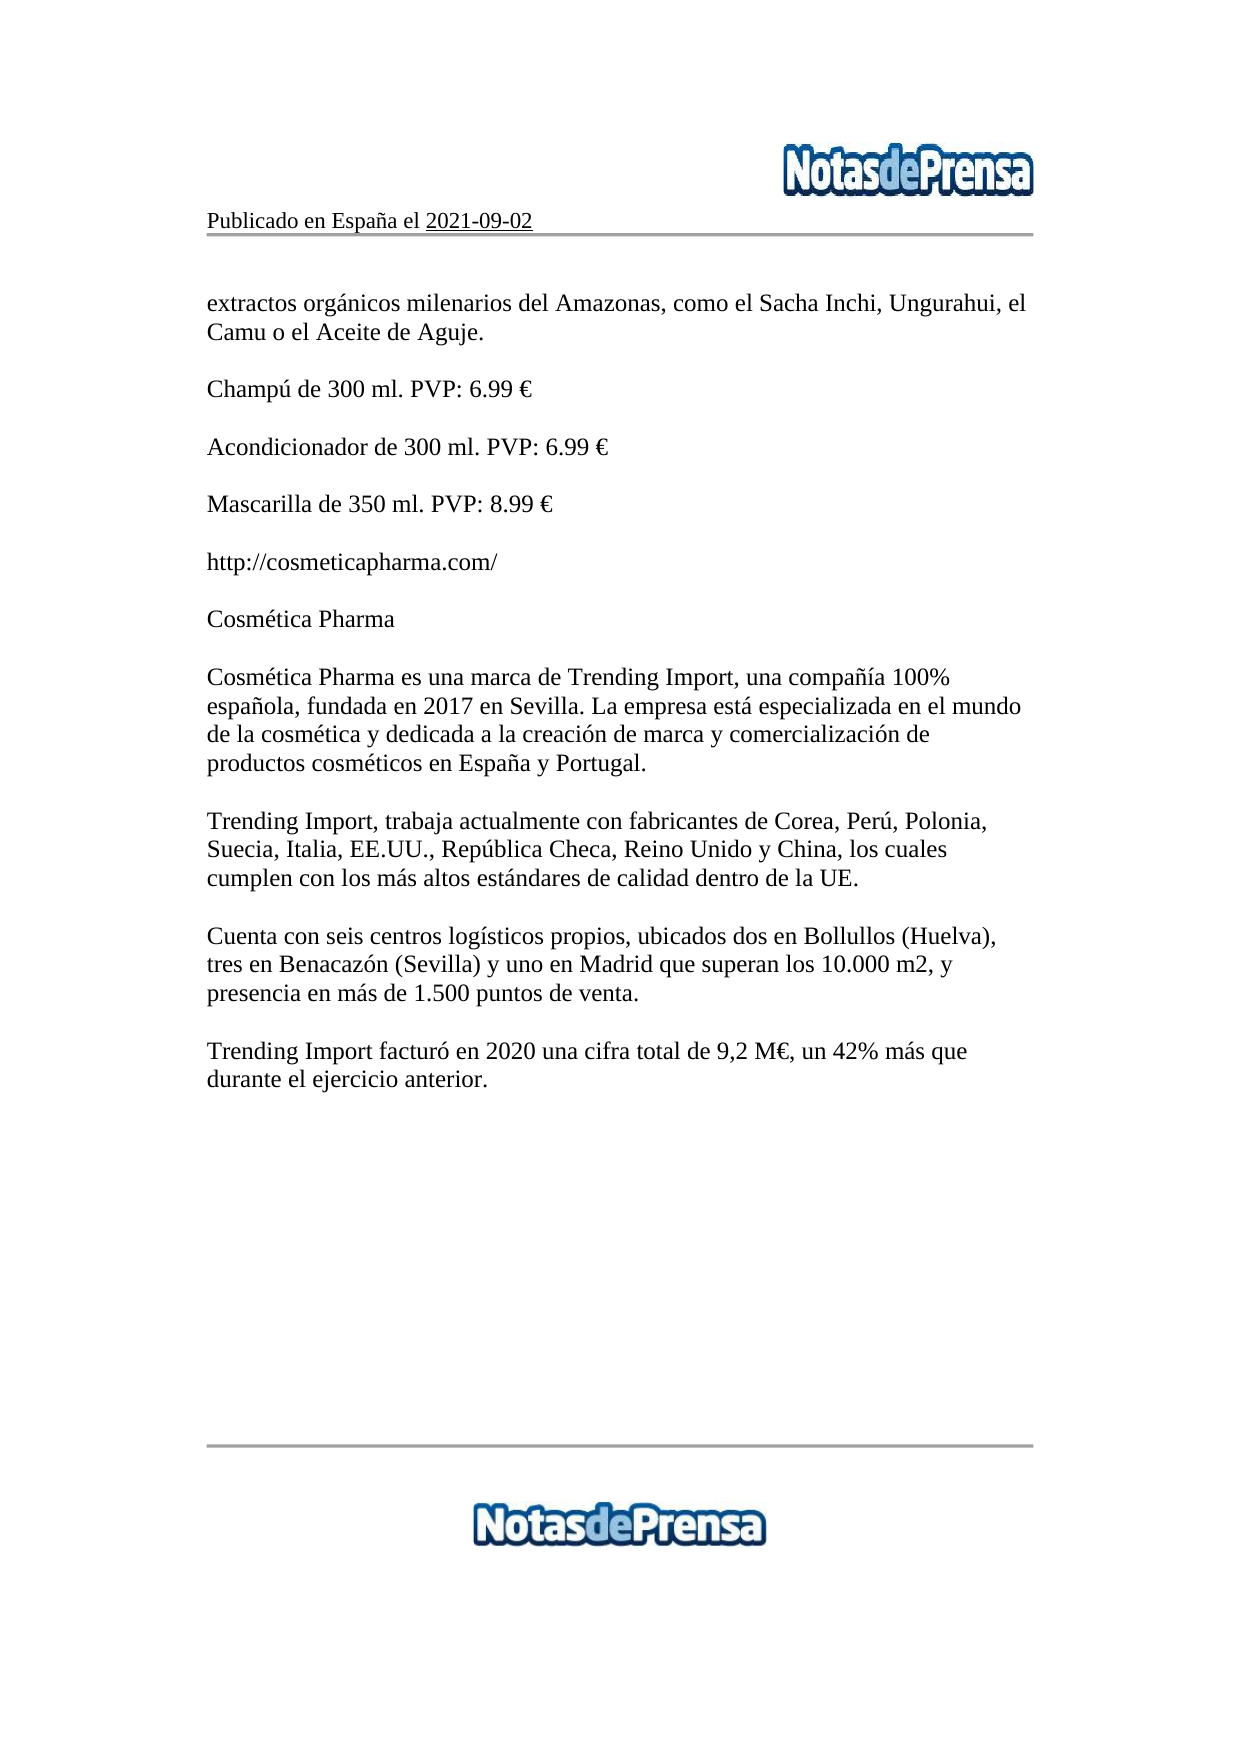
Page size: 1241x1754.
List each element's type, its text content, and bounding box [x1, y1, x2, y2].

picture [783, 142, 1034, 199]
picture [473, 1501, 767, 1548]
